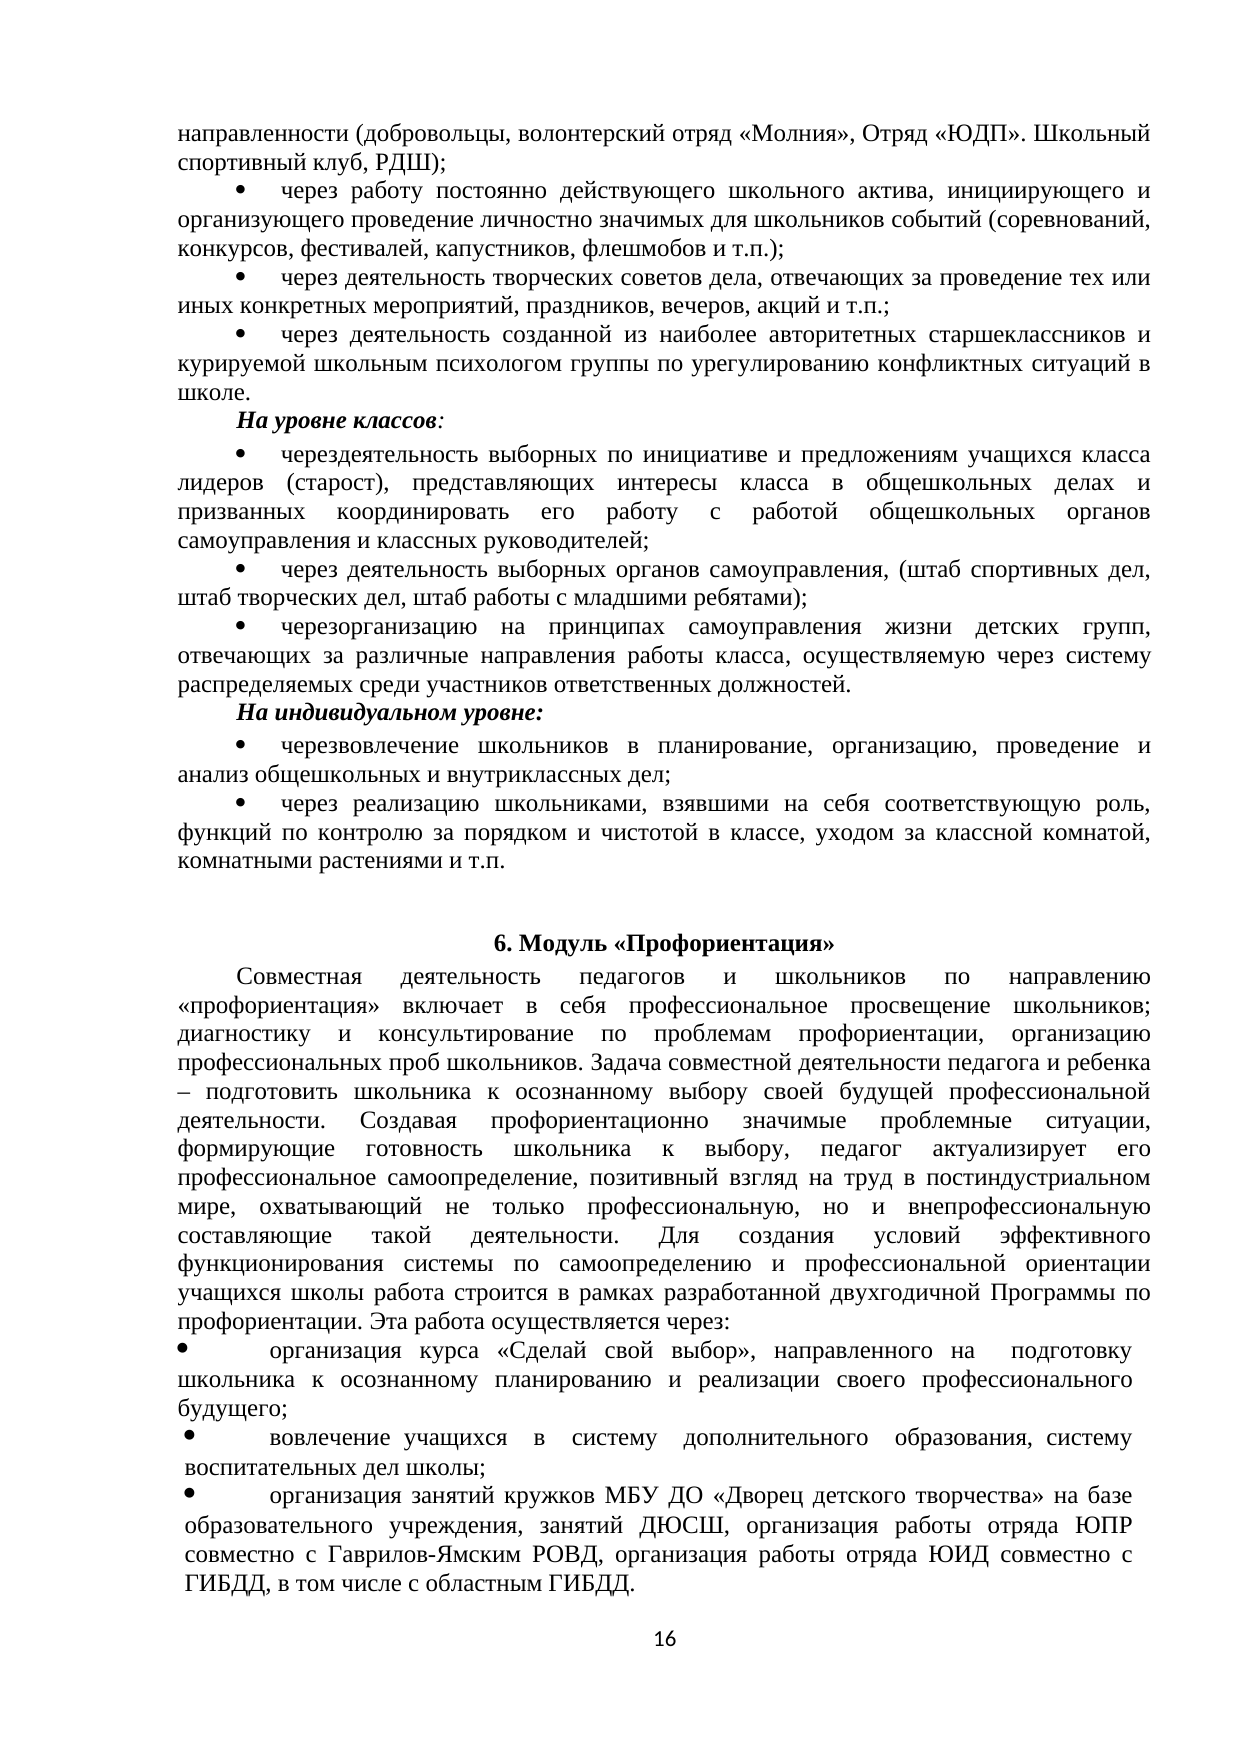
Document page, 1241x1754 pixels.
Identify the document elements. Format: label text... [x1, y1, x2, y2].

list черезвовлечение школьников в планирование, организацию, проведение и анализ общешкольных и внутриклассных дел; [177, 730, 1152, 788]
list через деятельность творческих советов дела, отвечающих за проведение тех или иных конкретных мероприятий, праздников, вечеров, акций и т.п.; [177, 262, 1152, 319]
text На уровне классов: [177, 406, 1152, 434]
list через реализацию школьниками, взявшими на себя соответствующую роль, функций по контролю за порядком и чистотой в классе, уходом за классной комнатой, комнатными растениями и т.п. [177, 788, 1152, 874]
list организация занятий кружков МБУ ДО «Дворец детского творчества» на базе образовательного учреждения, занятий ДЮСШ, организация работы отряда ЮПР совместно с Гаврилов-Ямским РОВД, организация работы отряда ЮИД совместно с ГИБДД, в том числе с областным ГИБДД. [184, 1480, 1133, 1596]
text 6. Модуль «Профориентация» [177, 928, 1152, 957]
text Совместная деятельность педагогов и школьников по направлению «профориентация» включает в себя профессиональное просвещение школьников; диагностику и консультирование по проблемам профориентации, организацию профессиональных проб школьников. Задача совместной деятельности педагога и ребенка – подготовить школьника к осознанному выбору своей будущей профессиональной деятельности. Создавая профориентационно значимые проблемные ситуации, формирующие готовность школьника к выбору, педагог актуализирует его профессиональное самоопределение, позитивный взгляд на труд в постиндустриальном мире, охватывающий не только профессиональную, но и внепрофессиональную составляющие такой деятельности. Для создания условий эффективного функционирования системы по самоопределению и профессиональной ориентации учащихся школы работа строится в рамках разработанной двухгодичной Программы по профориентации. Эта работа осуществляется через: [177, 961, 1152, 1335]
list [177, 118, 1152, 176]
list через работу постоянно действующего школьного актива, инициирующего и организующего проведение личностно значимых для школьников событий (соревнований, конкурсов, фестивалей, капустников, флешмобов и т.п.); [177, 176, 1152, 262]
list черезорганизацию на принципах самоуправления жизни детских групп, отвечающих за различные направления работы класса, осуществляемую через систему распределяемых среди участников ответственных должностей. [177, 611, 1152, 697]
list черездеятельность выборных по инициативе и предложениям учащихся класса лидеров (старост), представляющих интересы класса в общешкольных делах и призванных координировать его работу с работой общешкольных органов самоуправления и классных руководителей; [177, 439, 1152, 554]
list через деятельность созданной из наиболее авторитетных старшеклассников и курируемой школьным психологом группы по урегулированию конфликтных ситуаций в школе. [177, 319, 1152, 406]
text На индивидуальном уровне: [177, 697, 1152, 726]
list организация курса «Сделай свой выбор», направленного на подготовку школьника к осознанному планированию и реализации своего профессионального будущего; [177, 1335, 1133, 1422]
list вовлечение учащихся в систему дополнительного образования, систему воспитательных дел школы; [184, 1422, 1133, 1480]
list через деятельность выборных органов самоуправления, (штаб спортивных дел, штаб творческих дел, штаб работы с младшими ребятами); [177, 554, 1152, 611]
